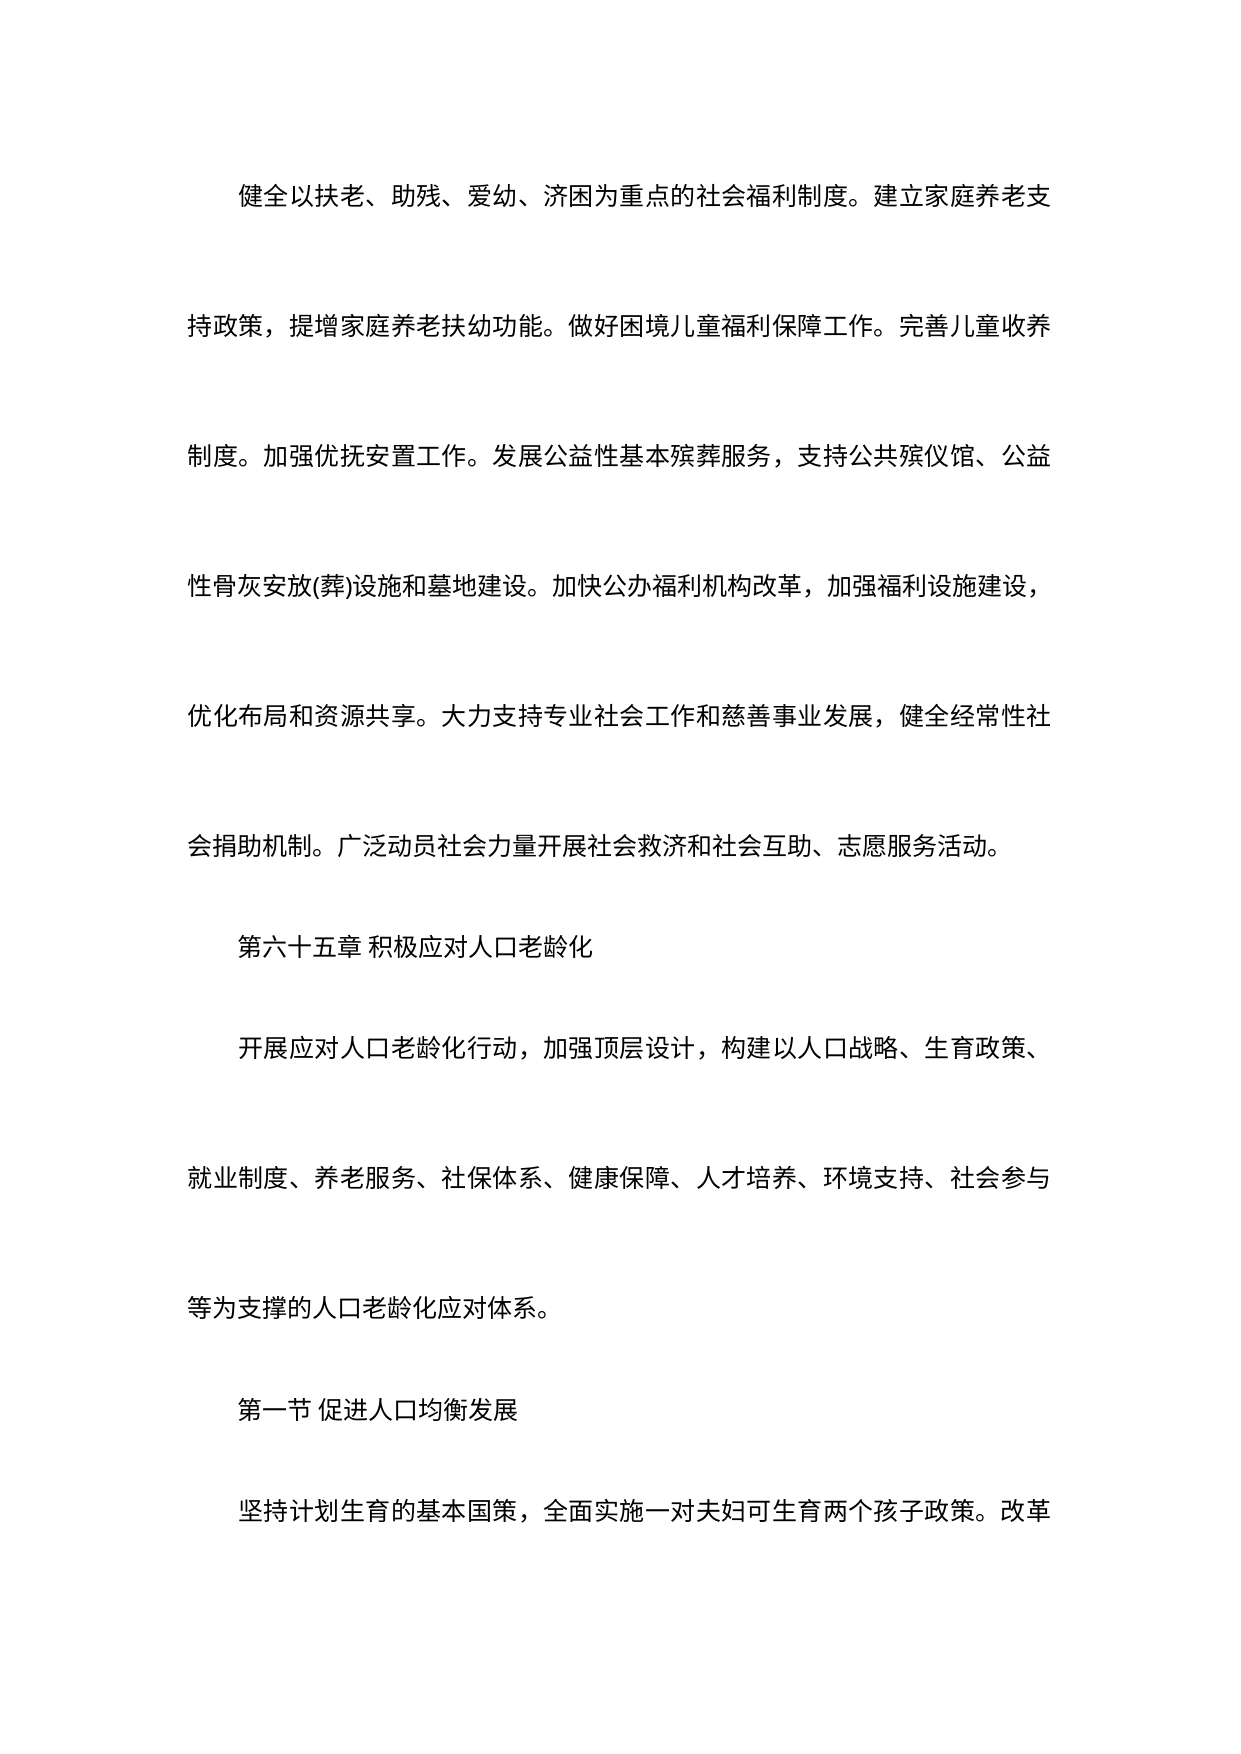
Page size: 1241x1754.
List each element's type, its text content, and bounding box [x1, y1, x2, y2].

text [187, 1477, 1053, 1542]
text 第一节 促进人口均衡发展 [187, 1376, 1053, 1441]
text 第六十五章 积极应对人口老龄化 [187, 913, 1053, 978]
text 健全以扶老、助残、爱幼、济困为重点的社会福利制度。建立家庭养老支持政策，提增家庭养老扶幼功能。做好困境儿童福利保障工作。完善儿童收养制度。加强优抚安置工作。发展公益性基本殡葬服务，支持公共殡仪馆、公益性骨灰安放(葬)设施和墓地建设。加快公办福利机构改革，加强福利设施建设，优化布局和资源共享。大力支持专业社会工作和慈善事业发展，健全经常性社会捐助机制。广泛动员社会力量开展社会救济和社会互助、志愿服务活动。 [187, 162, 1053, 877]
text 开展应对人口老龄化行动，加强顶层设计，构建以人口战略、生育政策、就业制度、养老服务、社保体系、健康保障、人才培养、环境支持、社会参与等为支撑的人口老龄化应对体系。 [187, 1014, 1053, 1339]
